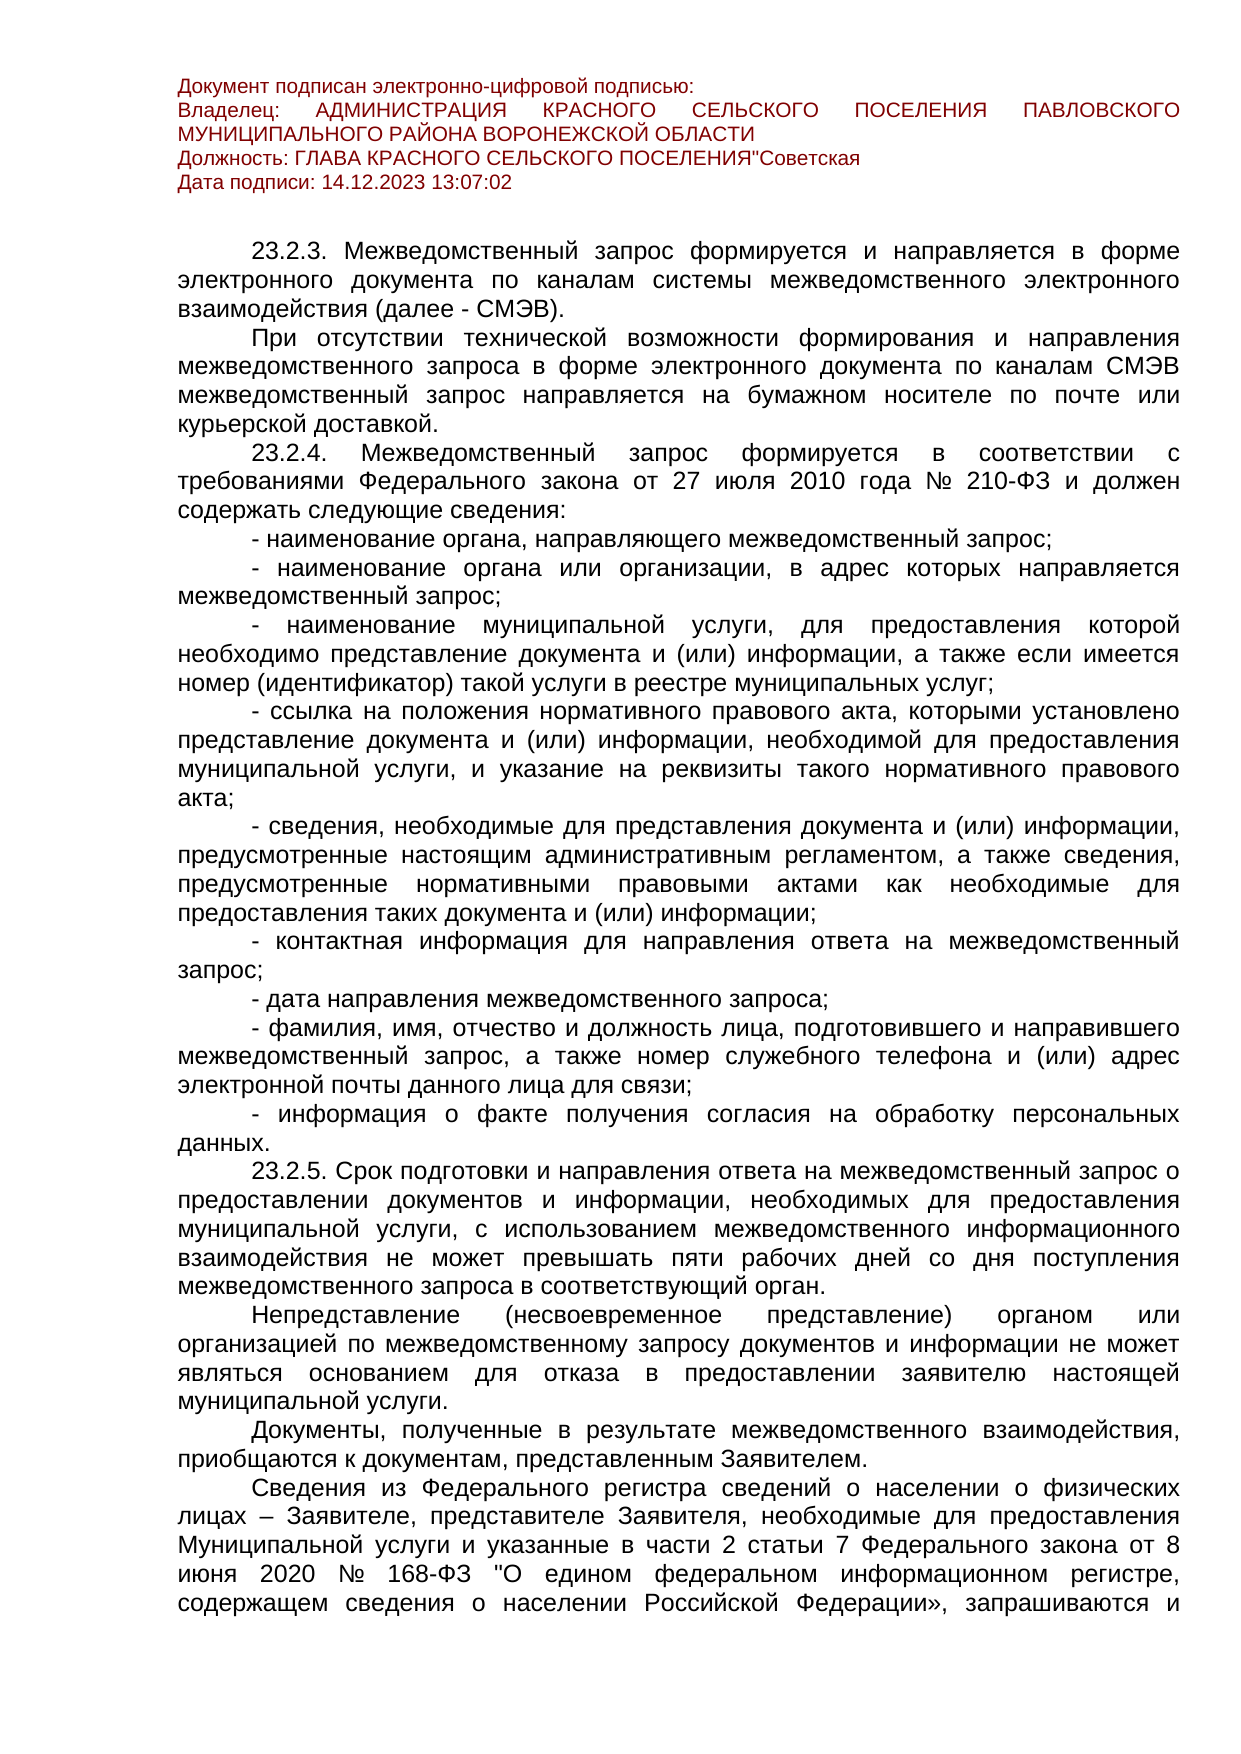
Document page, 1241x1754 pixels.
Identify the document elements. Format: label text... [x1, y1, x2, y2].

text - фамилия, имя, отчество и должность лица, подготовившего и направившего межведомственный запрос, а также номер служебного телефона и (или) адрес электронной почты данного лица для связи; [177, 1012, 1181, 1099]
text 23.2.5. Срок подготовки и направления ответа на межведомственный запрос о предоставлении документов и информации, необходимых для предоставления муниципальной услуги, с использованием межведомственного информационного взаимодействия не может превышать пяти рабочих дней со дня поступления межведомственного запроса в соответствующий орган. [177, 1156, 1181, 1300]
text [177, 1472, 1181, 1616]
text - дата направления межведомственного запроса; [177, 984, 1181, 1012]
text 23.2.3. Межведомственный запрос формируется и направляется в форме электронного документа по каналам системы межведомственного электронного взаимодействия (далее - СМЭВ). [177, 236, 1181, 322]
text Документы, полученные в результате межведомственного взаимодействия, приобщаются к документам, представленным Заявителем. [177, 1415, 1181, 1472]
text - наименование органа или организации, в адрес которых направляется межведомственный запрос; [177, 552, 1181, 610]
text - контактная информация для направления ответа на межведомственный запрос; [177, 926, 1181, 984]
text - ссылка на положения нормативного правового акта, которыми установлено представление документа и (или) информации, необходимой для предоставления муниципальной услуги, и указание на реквизиты такого нормативного правового акта; [177, 696, 1181, 811]
text 23.2.4. Межведомственный запрос формируется в соответствии с требованиями Федерального закона от 27 июля 2010 года № 210-ФЗ и должен содержать следующие сведения: [177, 437, 1181, 524]
text - сведения, необходимые для представления документа и (или) информации, предусмотренные настоящим административным регламентом, а также сведения, предусмотренные нормативными правовыми актами как необходимые для предоставления таких документа и (или) информации; [177, 811, 1181, 926]
text - информация о факте получения согласия на обработку персональных данных. [177, 1099, 1181, 1156]
text Непредставление (несвоевременное представление) органом или организацией по межведомственному запросу документов и информации не может являться основанием для отказа в предоставлении заявителю настоящей муниципальной услуги. [177, 1300, 1181, 1415]
text - наименование органа, направляющего межведомственный запрос; [177, 524, 1181, 552]
text При отсутствии технической возможности формирования и направления межведомственного запроса в форме электронного документа по каналам СМЭВ межведомственный запрос направляется на бумажном носителе по почте или курьерской доставкой. [177, 322, 1181, 437]
text - наименование муниципальной услуги, для предоставления которой необходимо представление документа и (или) информации, а также если имеется номер (идентификатор) такой услуги в реестре муниципальных услуг; [177, 610, 1181, 696]
